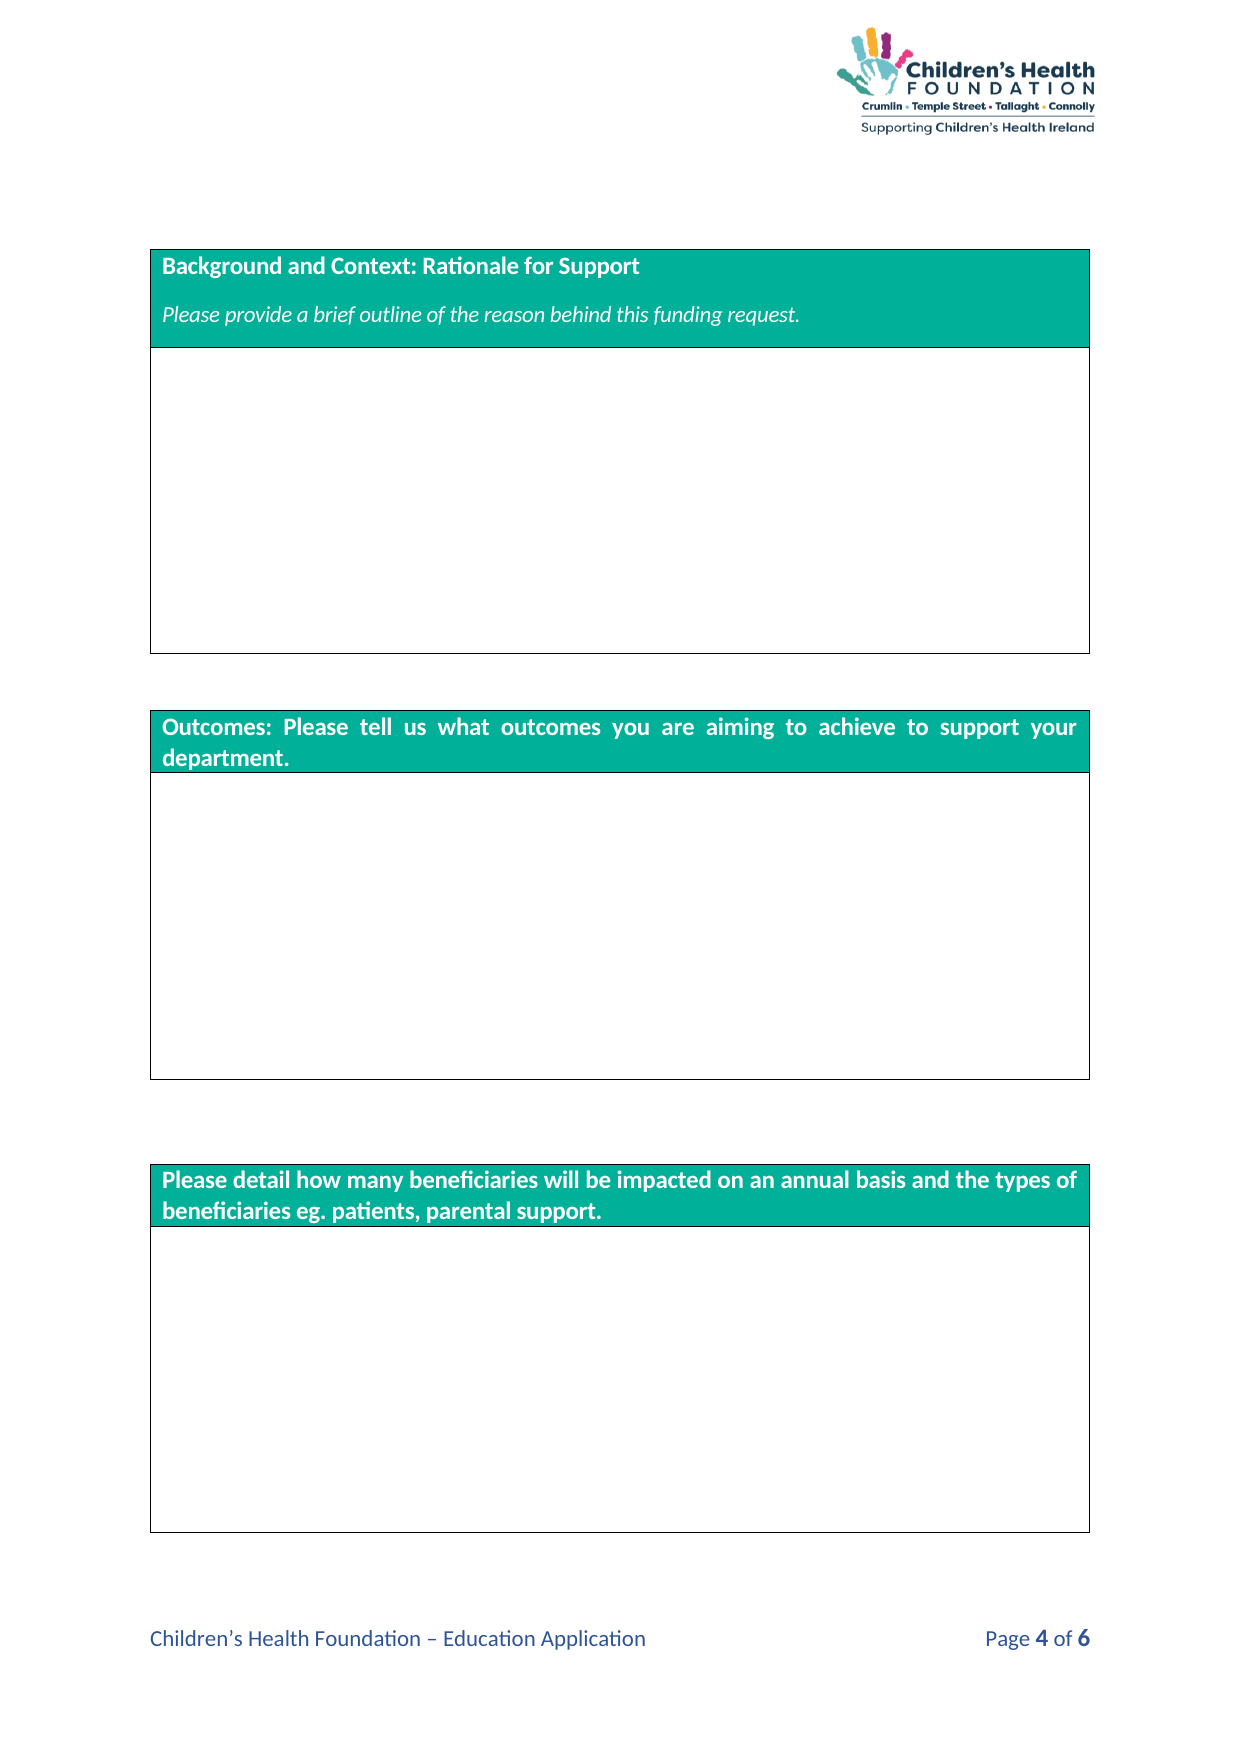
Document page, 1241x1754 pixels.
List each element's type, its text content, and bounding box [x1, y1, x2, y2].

table_cell [151, 1227, 1089, 1532]
picture [801, 9, 1143, 149]
table_header Background and Context: Rationale for Support Please provide a brief outline of the reason behind this funding request. [151, 250, 1089, 347]
table_cell [151, 348, 1089, 653]
table_cell [151, 773, 1089, 1078]
table_header Outcomes: Please tell us what outcomes you are aiming to achieve to support your department. [151, 711, 1089, 772]
table_header Please detail how many beneficiaries will be impacted on an annual basis and the types of beneficiaries eg. patients, parental support. [151, 1165, 1089, 1226]
